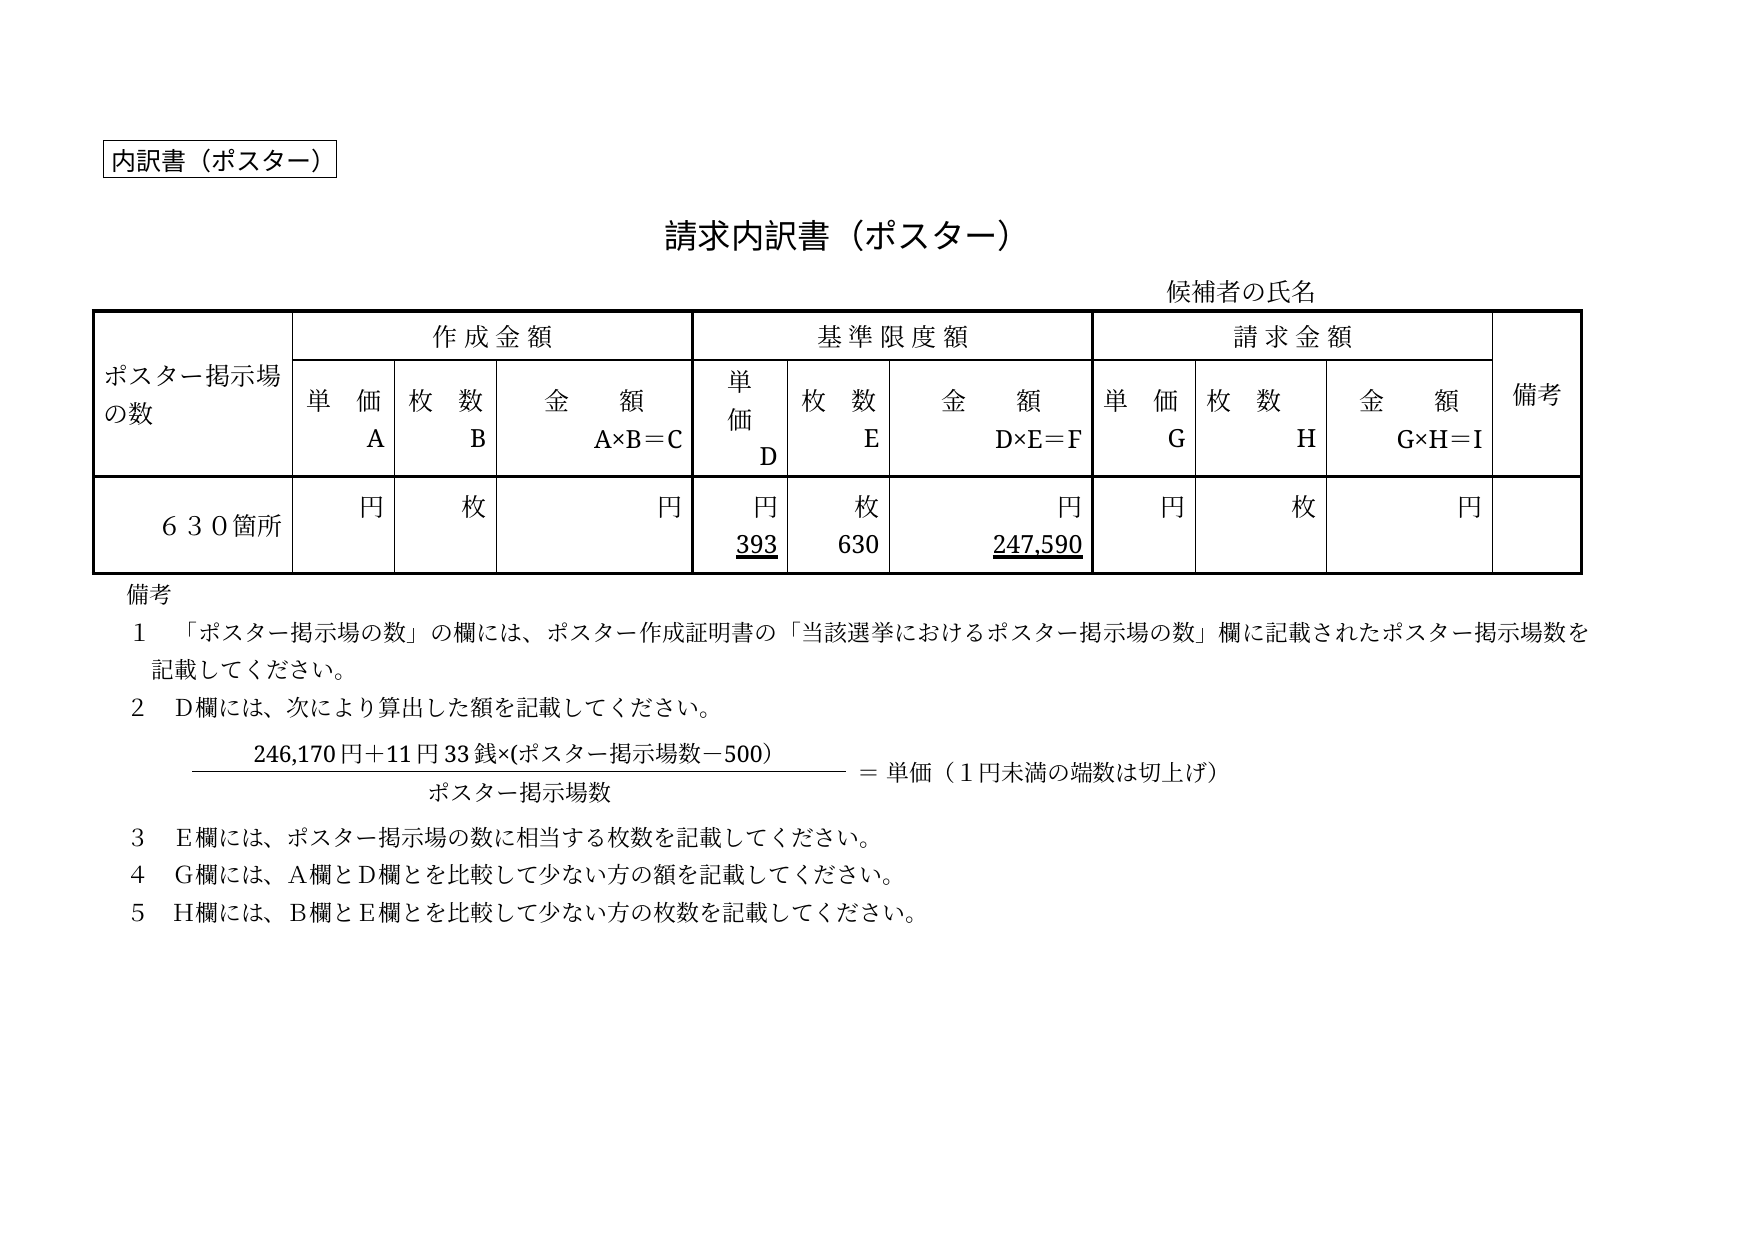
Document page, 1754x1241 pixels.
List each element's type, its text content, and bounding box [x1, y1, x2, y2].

table_cell 円 [1094, 478, 1195, 572]
text 請求内訳書（ポスター） [103, 197, 1592, 272]
table_cell 円 [293, 478, 394, 572]
table_cell 枚 数 H [1196, 361, 1326, 475]
table_header 246,170円＋11円33銭×(ポスター掲示場数－500） [192, 725, 846, 771]
table_cell 単 価 A [293, 361, 394, 475]
text 備考 [103, 575, 1592, 612]
table_header 備考 [1493, 313, 1580, 475]
table_cell 枚 [395, 478, 496, 572]
table_cell 枚 数 E [788, 361, 889, 475]
table_cell 円 393 [694, 478, 787, 572]
table_cell ６３０箇所 [95, 478, 292, 572]
text １ 「ポスター掲示場の数」の欄には、ポスター作成証明書の「当該選挙におけるポスター掲示場の数」欄に記載されたポスター掲示場数を記載してください。 [128, 612, 1592, 687]
table_cell 単 価 G [1094, 361, 1195, 475]
text ２ Ｄ欄には、次により算出した額を記載してください。 [103, 687, 1592, 725]
table_header ＝ 単価（１円未満の端数は切上げ） [846, 725, 1284, 818]
table_cell 円 [1327, 478, 1492, 572]
table_cell 金 額 D×E＝F [890, 361, 1091, 475]
table_cell 枚 630 [788, 478, 889, 572]
text 候補者の氏名 [1066, 272, 1624, 309]
table_cell 金 額 G×H＝I [1327, 361, 1492, 475]
table_header 作 成 金 額 [293, 313, 691, 359]
table_cell 枚 数 B [395, 361, 496, 475]
table_cell [1493, 478, 1580, 572]
table_header 請 求 金 額 [1094, 313, 1492, 359]
table_header ポスター掲示場の数 [95, 313, 292, 475]
text ４ Ｇ欄には、Ａ欄とＤ欄とを比較して少ない方の額を記載してください。 [103, 855, 1592, 893]
table_cell 円 247,590 [890, 478, 1091, 572]
table_header 基 準 限 度 額 [694, 313, 1091, 359]
text 内訳書（ポスター） [103, 122, 1592, 197]
table_cell ポスター掲示場数 [192, 772, 846, 818]
table_cell 単 価 D [694, 361, 787, 475]
text ３ Ｅ欄には、ポスター掲示場の数に相当する枚数を記載してください。 [103, 818, 1592, 855]
table_cell 金 額 A×B＝C [497, 361, 691, 475]
text ５ Ｈ欄には、Ｂ欄とＥ欄とを比較して少ない方の枚数を記載してください。 [103, 893, 1592, 930]
table_cell 枚 [1196, 478, 1326, 572]
table_cell 円 [497, 478, 691, 572]
